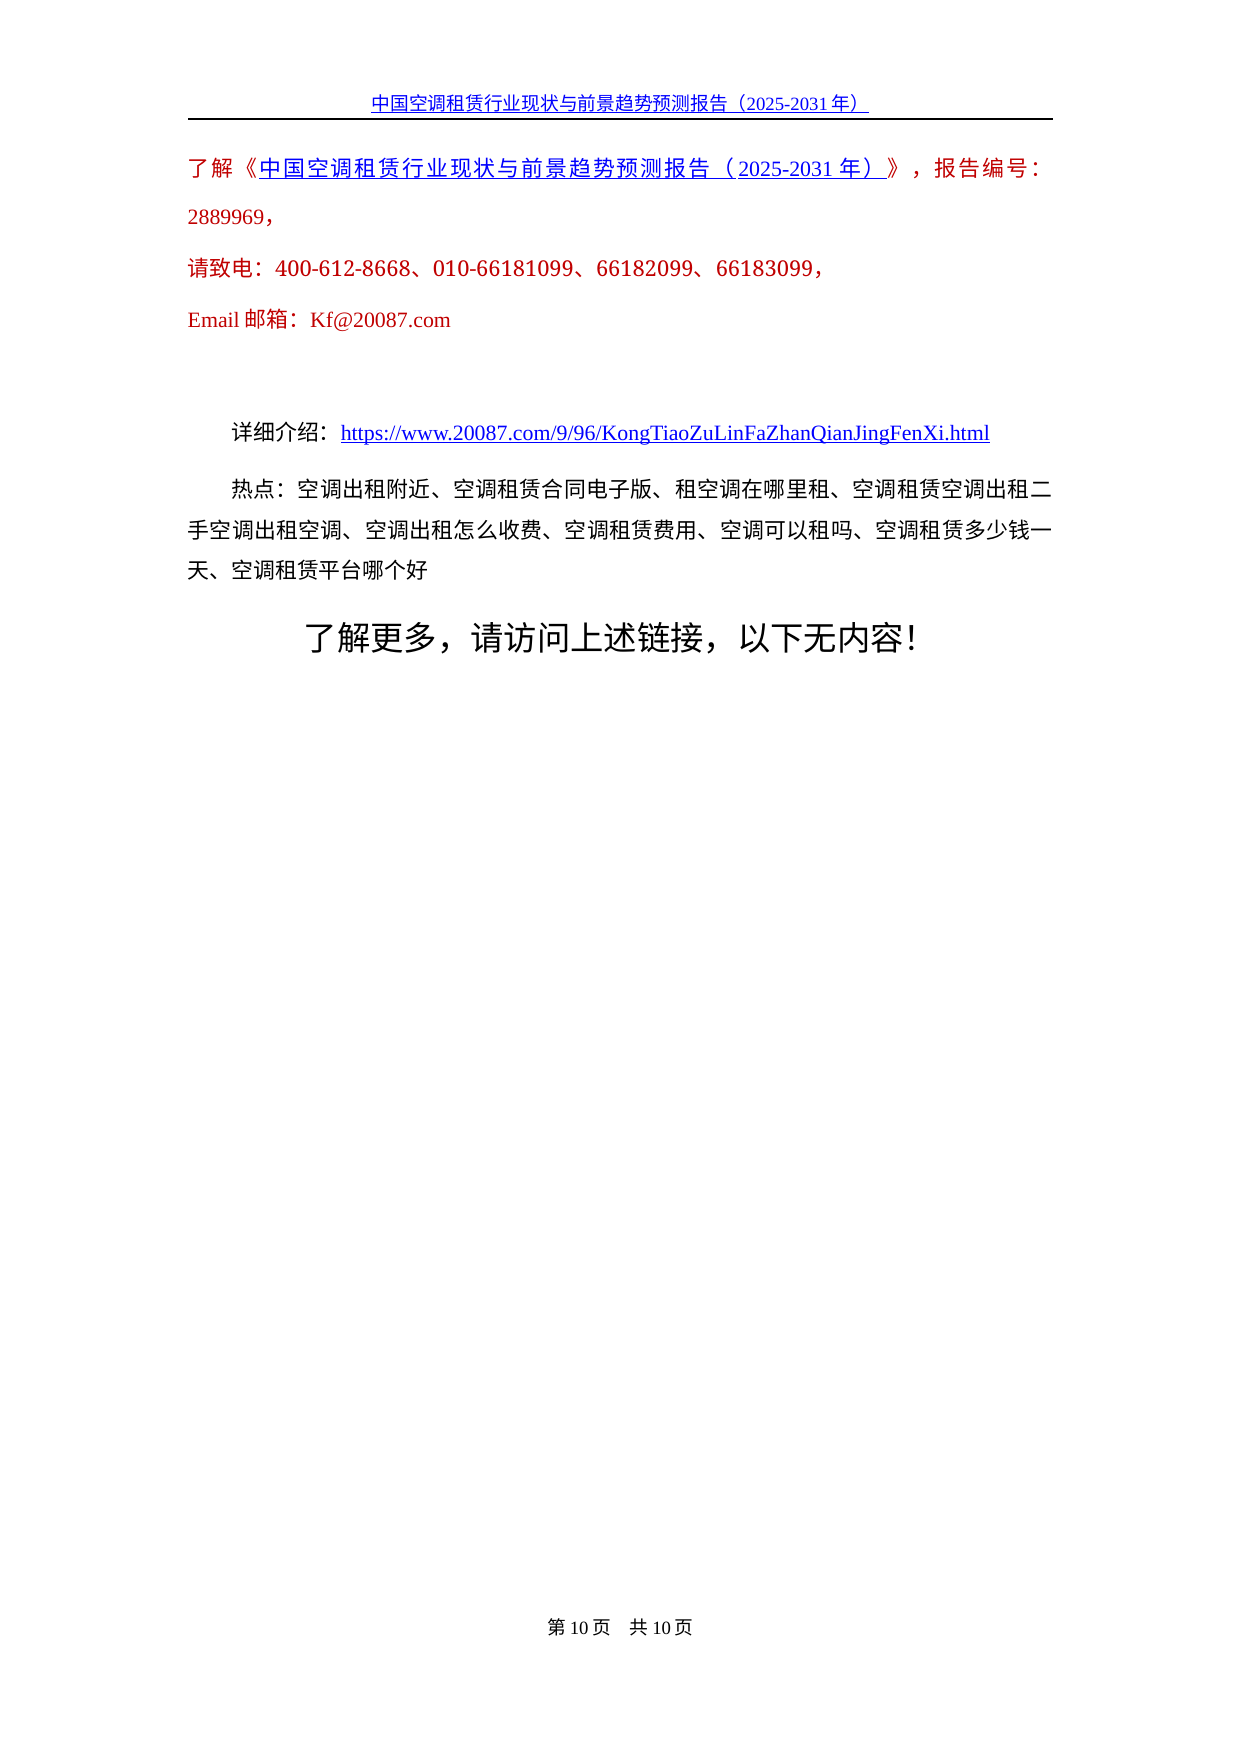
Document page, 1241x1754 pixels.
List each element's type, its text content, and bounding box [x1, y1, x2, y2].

title 了解更多，请访问上述链接，以下无内容！ [187, 603, 1053, 668]
text 请致电：400-612-8668、010-66181099、66182099、66183099， [187, 251, 1053, 283]
text Email邮箱：Kf@20087.com [187, 302, 1053, 334]
text 了解《中国空调租赁行业现状与前景趋势预测报告（2025-2031年）》，报告编号：2889969， [187, 150, 1053, 231]
text 详细介绍：https://www.20087.com/9/96/KongTiaoZuLinFaZhanQianJingFenXi.html [187, 415, 1053, 447]
text 热点：空调出租附近、空调租赁合同电子版、租空调在哪里租、空调租赁空调出租二手空调出租空调、空调出租怎么收费、空调租赁费用、空调可以租吗、空调租赁多少钱一天、空调租赁平台哪个好 [187, 472, 1053, 585]
